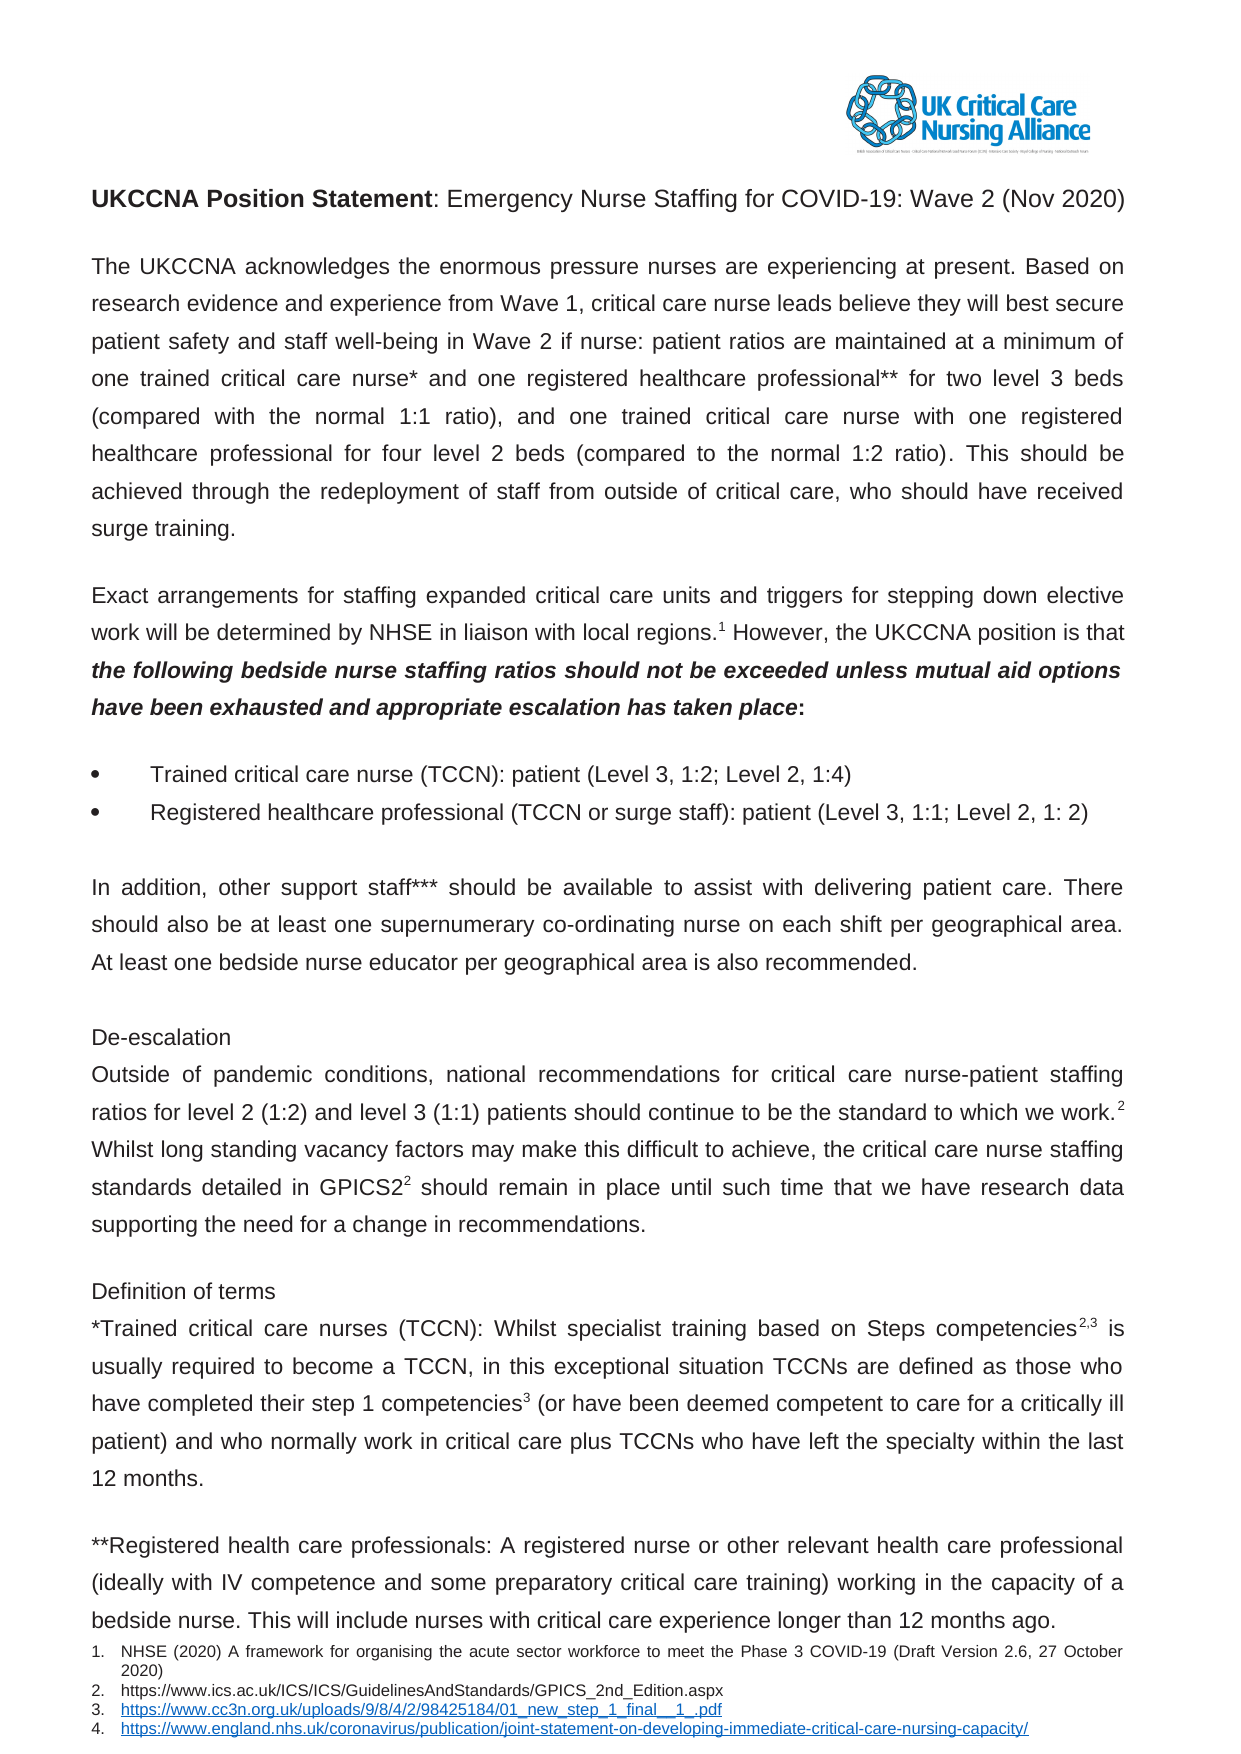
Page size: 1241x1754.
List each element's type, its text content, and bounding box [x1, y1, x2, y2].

text Exact arrangements for staffing expanded critical care units and triggers for stepping down elective work will be determined by NHSE in liaison with local regions.1 However, the UKCCNA position is that the following bedside nurse staffing ratios should not be exceeded unless mutual aid options have been exhausted and appropriate escalation has taken place: [91, 571, 1124, 721]
text **Registered health care professionals: A registered nurse or other relevant health care professional (ideally with IV competence and some preparatory critical care training) working in the capacity of a bedside nurse. This will include nurses with critical care experience longer than 12 months ago. [91, 1521, 1124, 1633]
list Registered healthcare professional (TCCN or surge staff): patient (Level 3, 1:1; Level 2, 1: 2) [91, 787, 1124, 825]
text Definition of terms [91, 1266, 1124, 1304]
text De-escalation [91, 1012, 1124, 1050]
picture [845, 73, 1091, 155]
text *Trained critical care nurses (TCCN): Whilst specialist training based on Steps competencies2,3 is usually required to become a TCCN, in this exceptional situation TCCNs are defined as those who have completed their step 1 competencies3 (or have been deemed competent to care for a critically ill patient) and who normally work in critical care plus TCCNs who have left the specialty within the last 12 months. [91, 1304, 1124, 1491]
text Outside of pandemic conditions, national recommendations for critical care nurse-patient staffing ratios for level 2 (1:2) and level 3 (1:1) patients should continue to be the standard to which we work.2 Whilst long standing vacancy factors may make this difficult to achieve, the critical care nurse staffing standards detailed in GPICS22 should remain in place until such time that we have research data supporting the need for a change in recommendations. [91, 1050, 1124, 1237]
text UKCCNA Position Statement: Emergency Nurse Staffing for COVID-19: Wave 2 (Nov 2020) [91, 175, 1154, 212]
list Trained critical care nurse (TCCN): patient (Level 3, 1:2; Level 2, 1:4) [91, 750, 1124, 787]
text In addition, other support staff*** should be available to assist with delivering patient care. There should also be at least one supernumerary co-ordinating nurse on each shift per geographical area. At least one bedside nurse educator per geographical area is also recommended. [91, 862, 1124, 975]
text The UKCCNA acknowledges the enormous pressure nurses are experiencing at present. Based on research evidence and experience from Wave 1, critical care nurse leads believe they will best secure patient safety and staff well-being in Wave 2 if nurse: patient ratios are maintained at a minimum of one trained critical care nurse* and one registered healthcare professional** for two level 3 beds (compared with the normal 1:1 ratio), and one trained critical care nurse with one registered healthcare professional for four level 2 beds (compared to the normal 1:2 ratio). This should be achieved through the redeployment of staff from outside of critical care, who should have received surge training. [91, 241, 1124, 541]
